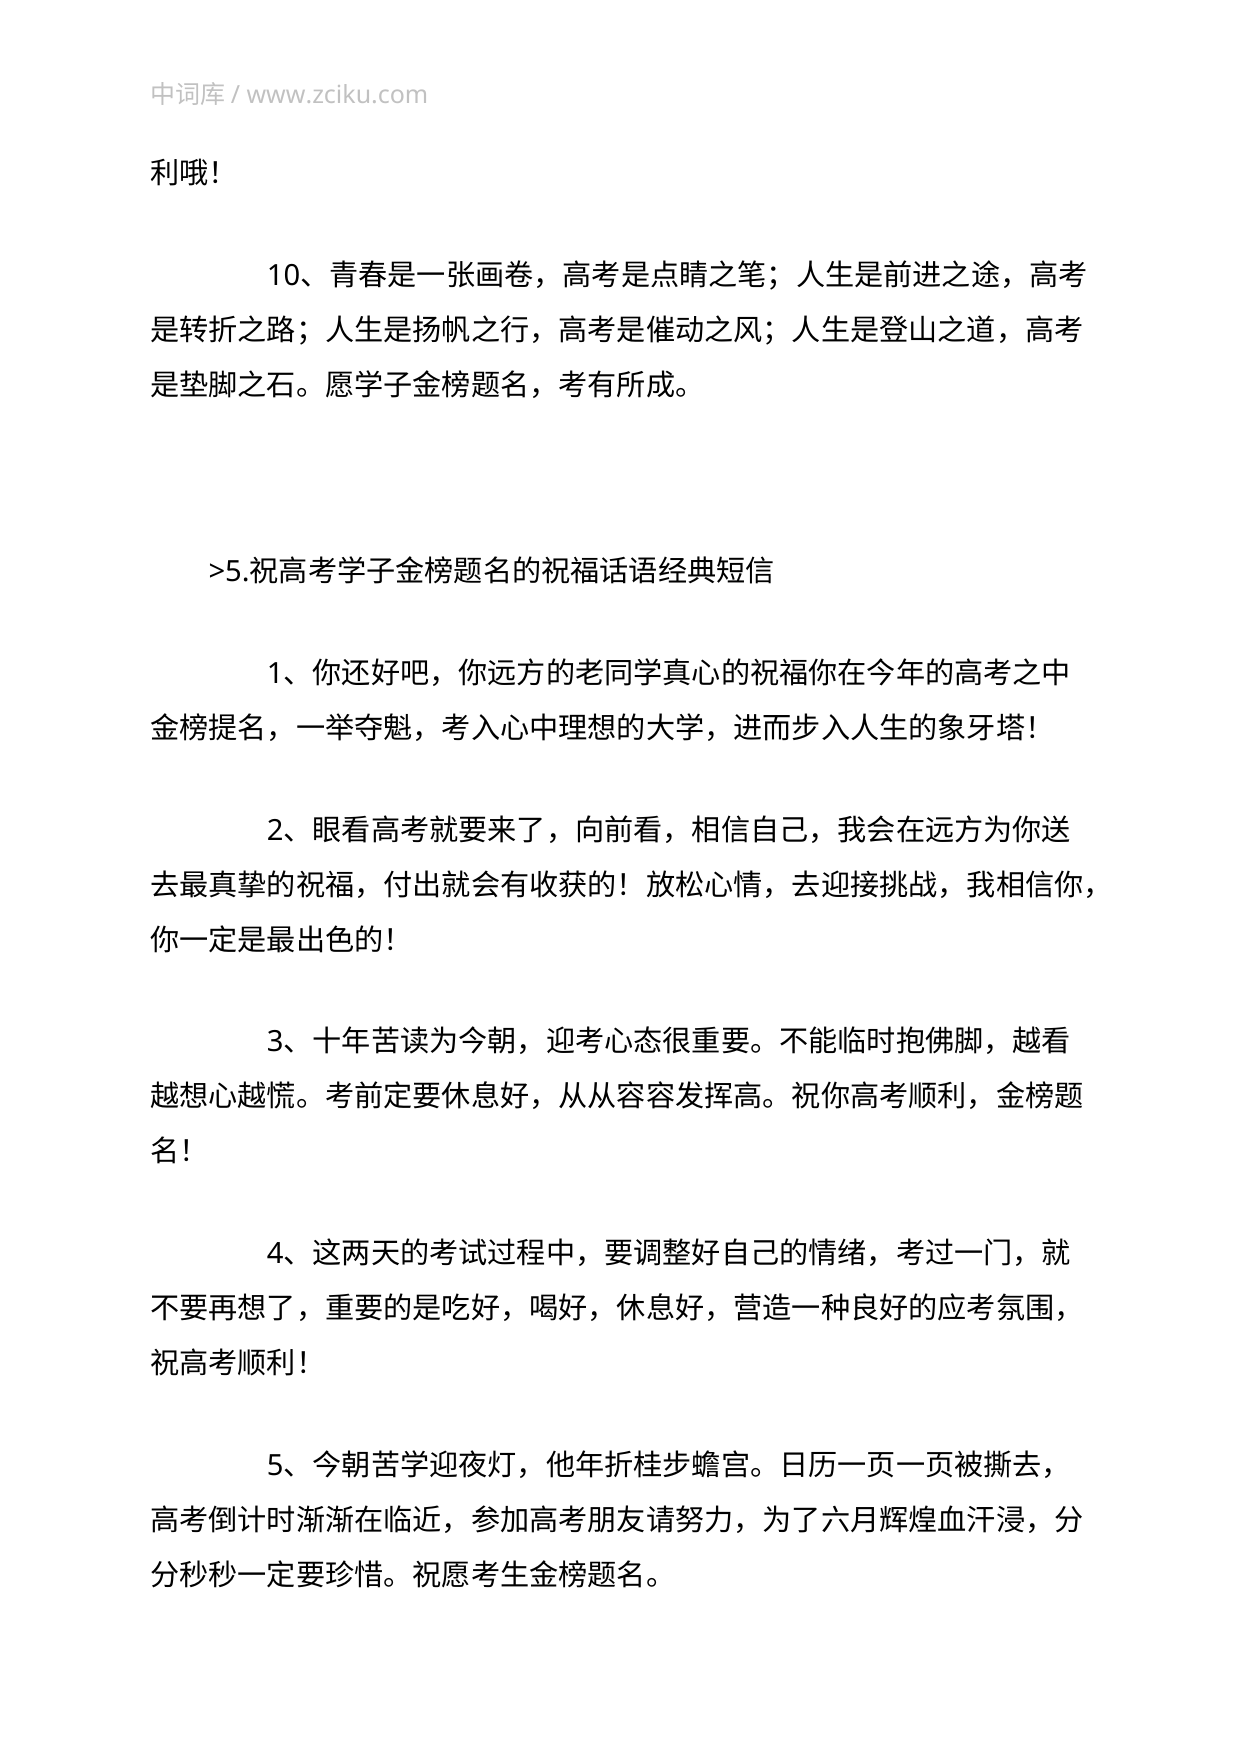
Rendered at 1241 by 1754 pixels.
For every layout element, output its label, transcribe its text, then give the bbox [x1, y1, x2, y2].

text 2、眼看高考就要来了，向前看，相信自己，我会在远方为你送去最真挚的祝福，付出就会有收获的！放松心情，去迎接挑战，我相信你，你一定是最出色的！ [150, 806, 1090, 958]
text 10、青春是一张画卷，高考是点睛之笔；人生是前进之途，高考是转折之路；人生是扬帆之行，高考是催动之风；人生是登山之道，高考是垫脚之石。愿学子金榜题名，考有所成。 [150, 252, 1090, 404]
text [150, 150, 1090, 192]
text 1、你还好吧，你远方的老同学真心的祝福你在今年的高考之中金榜提名，一举夺魁，考入心中理想的大学，进而步入人生的象牙塔！ [150, 649, 1090, 747]
text 4、这两天的考试过程中，要调整好自己的情绪，考过一门，就不要再想了，重要的是吃好，喝好，休息好，营造一种良好的应考氛围，祝高考顺利！ [150, 1230, 1090, 1382]
text 5、今朝苦学迎夜灯，他年折桂步蟾宫。日历一页一页被撕去，高考倒计时渐渐在临近，参加高考朋友请努力，为了六月辉煌血汗浸，分分秒秒一定要珍惜。祝愿考生金榜题名。 [150, 1441, 1090, 1593]
text >5.祝高考学子金榜题名的祝福话语经典短信 [150, 548, 1090, 590]
text 3、十年苦读为今朝，迎考心态很重要。不能临时抱佛脚，越看越想心越慌。考前定要休息好，从从容容发挥高。祝你高考顺利，金榜题名！ [150, 1018, 1090, 1170]
